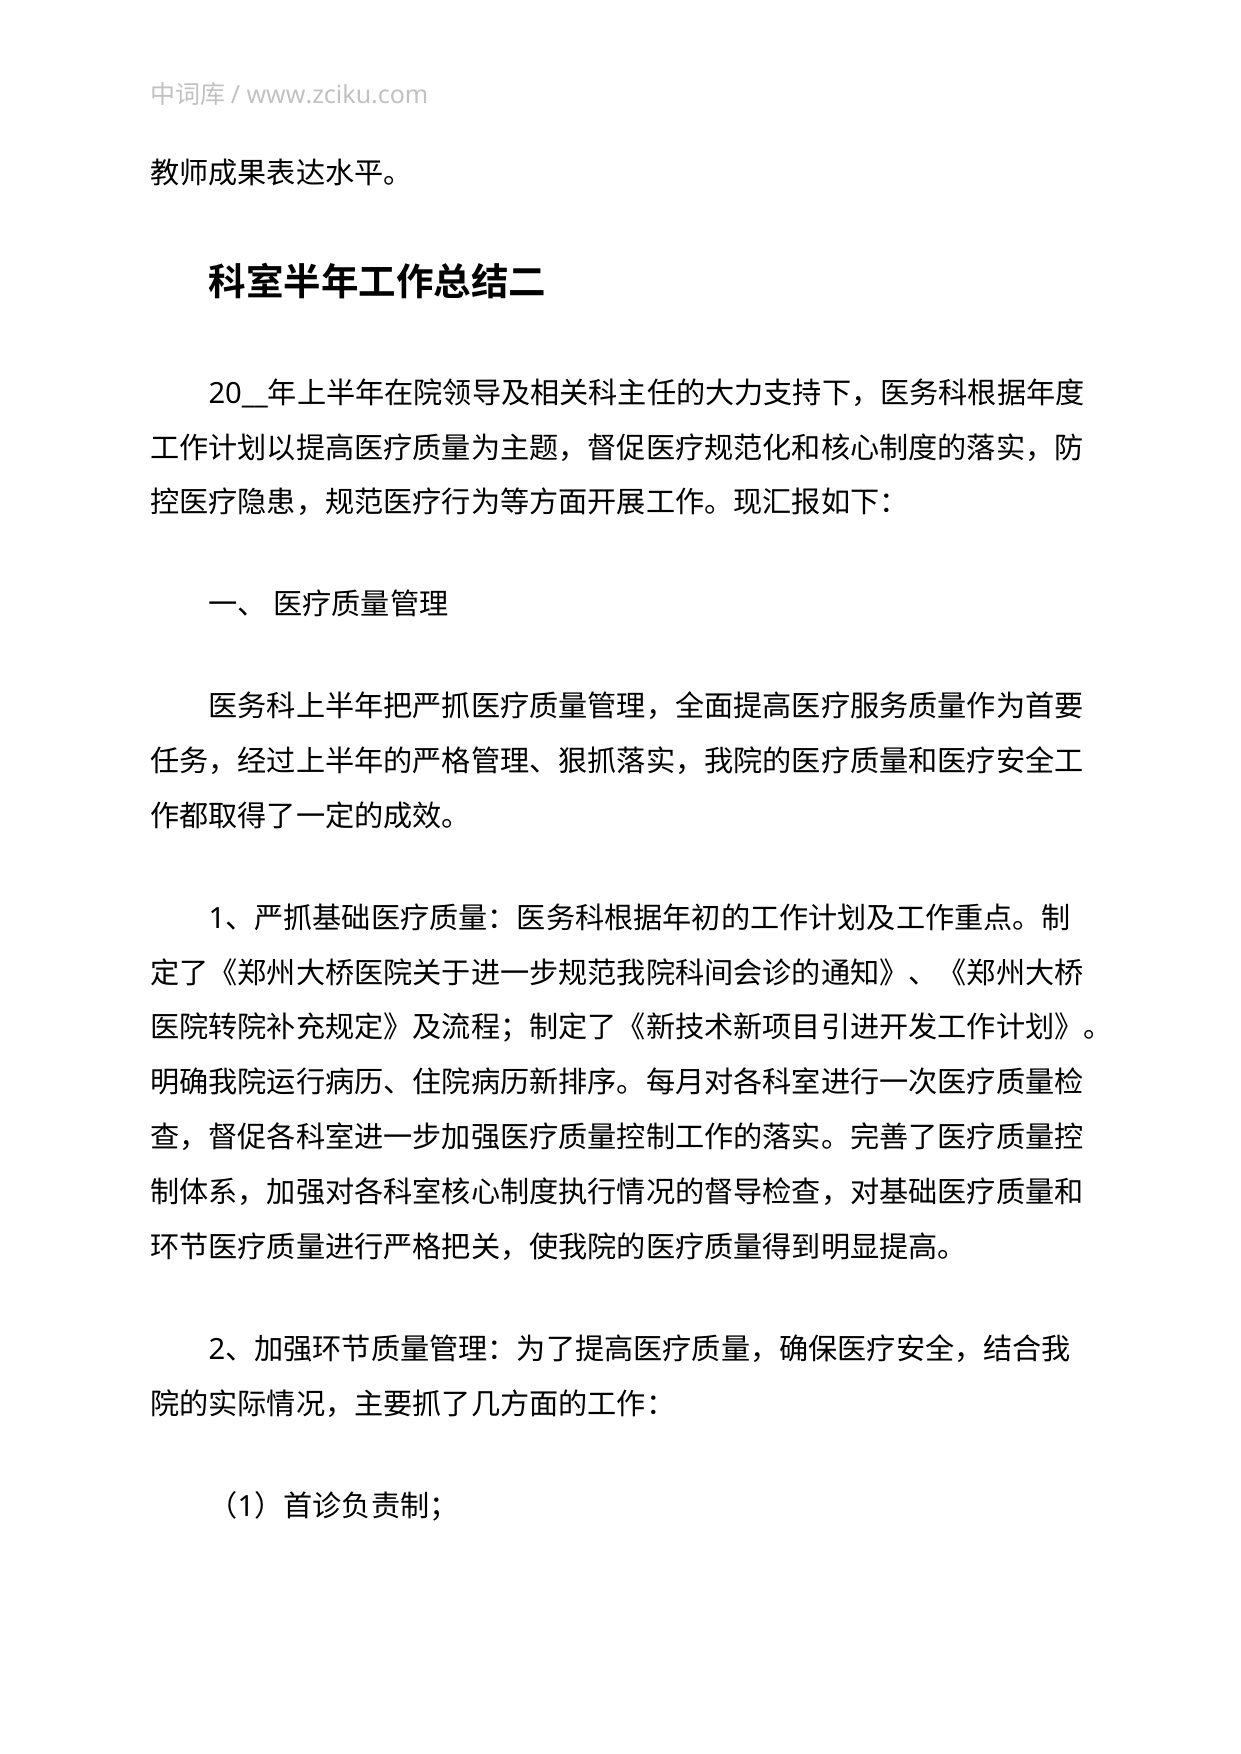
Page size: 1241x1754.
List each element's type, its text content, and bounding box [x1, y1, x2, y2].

text （1）首诊负责制； [150, 1482, 1090, 1524]
text 一、 医疗质量管理 [150, 581, 1090, 623]
text 1、严抓基础医疗质量：医务科根据年初的工作计划及工作重点。制定了《郑州大桥医院关于进一步规范我院科间会诊的通知》、《郑州大桥医院转院补充规定》及流程；制定了《新技术新项目引进开发工作计划》。明确我院运行病历、住院病历新排序。每月对各科室进行一次医疗质量检查，督促各科室进一步加强医疗质量控制工作的落实。完善了医疗质量控制体系，加强对各科室核心制度执行情况的督导检查，对基础医疗质量和环节医疗质量进行严格把关，使我院的医疗质量得到明显提高。 [150, 894, 1090, 1266]
text 科室半年工作总结二 [150, 252, 1090, 306]
text 医务科上半年把严抓医疗质量管理，全面提高医疗服务质量作为首要任务，经过上半年的严格管理、狠抓落实，我院的医疗质量和医疗安全工作都取得了一定的成效。 [150, 683, 1090, 835]
text 20__年上半年在院领导及相关科主任的大力支持下，医务科根据年度工作计划以提高医疗质量为主题，督促医疗规范化和核心制度的落实，防控医疗隐患，规范医疗行为等方面开展工作。现汇报如下： [150, 369, 1090, 521]
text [150, 150, 1090, 192]
text 2、加强环节质量管理：为了提高医疗质量，确保医疗安全，结合我院的实际情况，主要抓了几方面的工作： [150, 1325, 1090, 1423]
